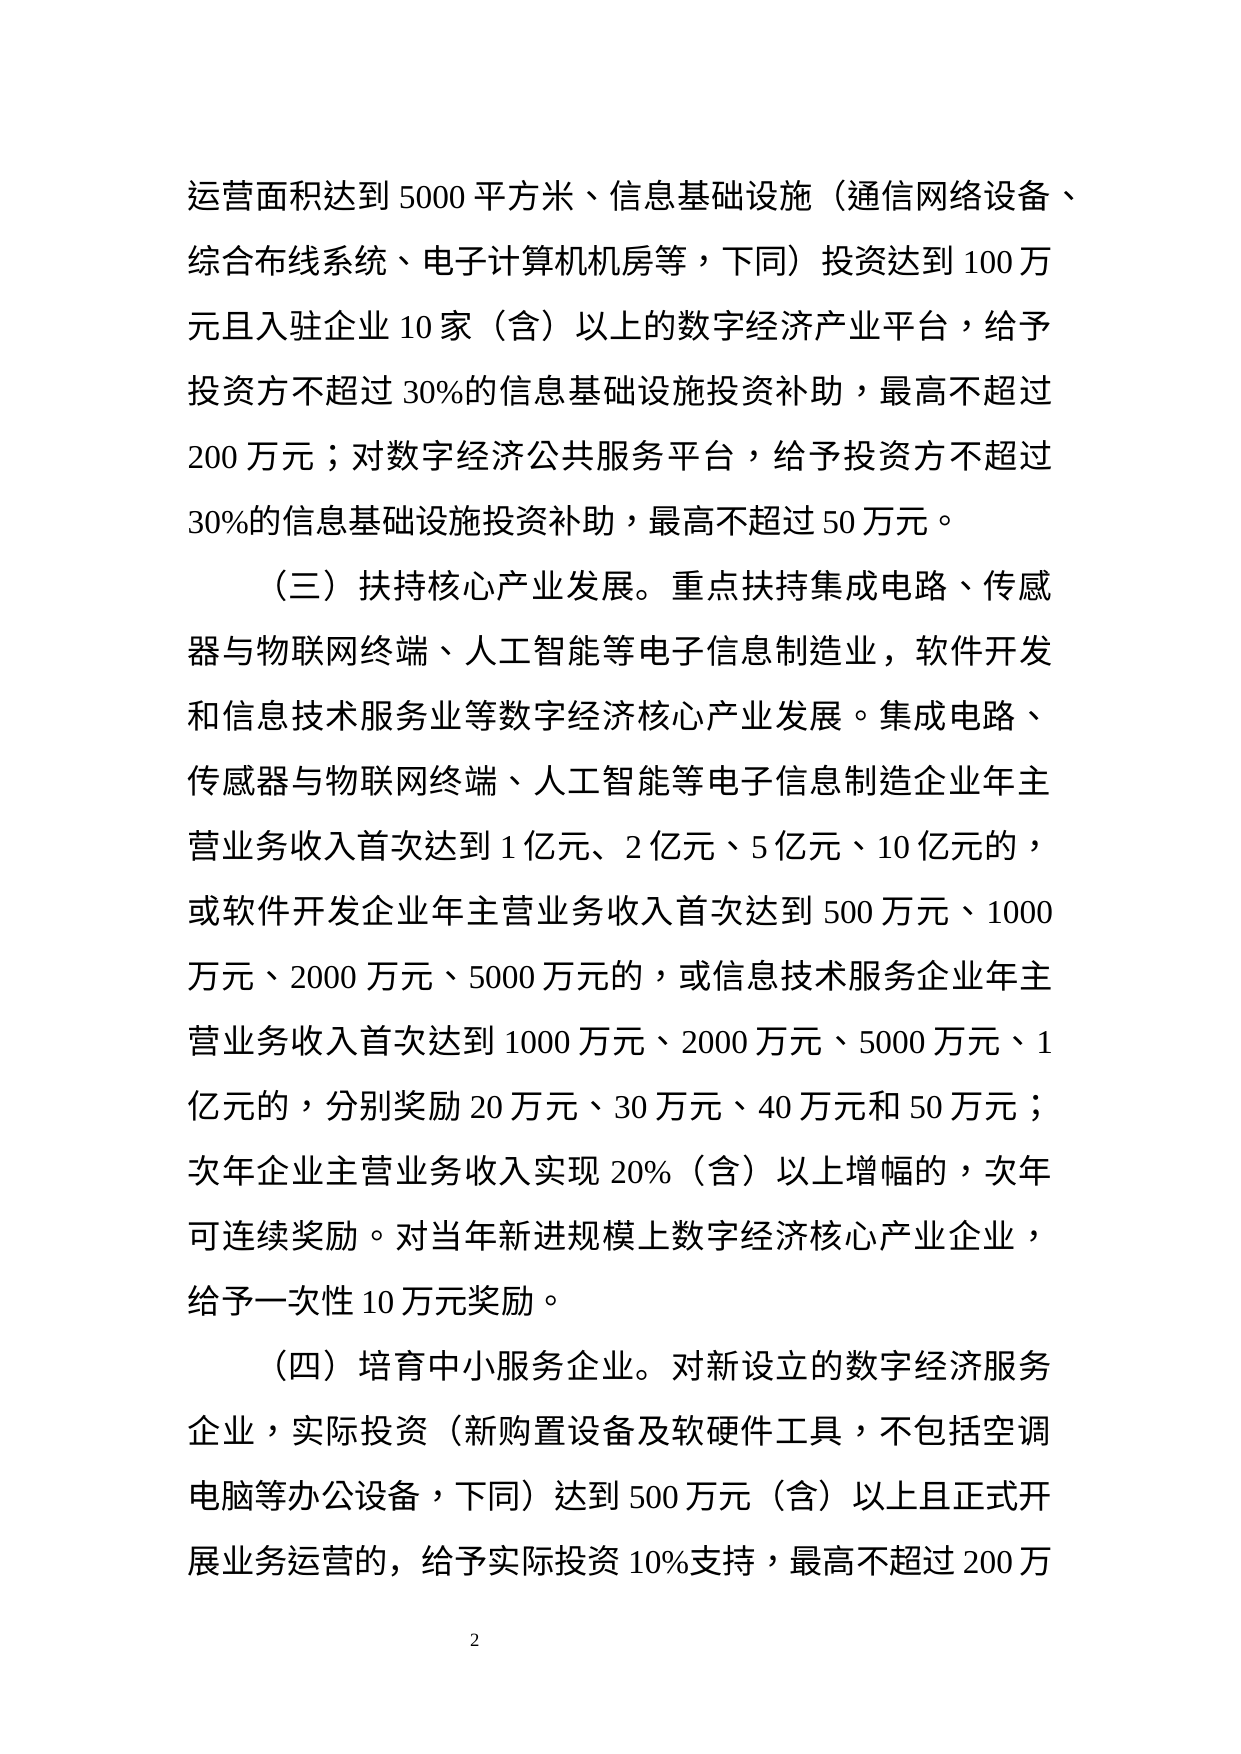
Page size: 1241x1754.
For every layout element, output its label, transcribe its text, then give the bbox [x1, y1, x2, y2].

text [187, 162, 1053, 552]
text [187, 1332, 1053, 1592]
text （三）扶持核心产业发展。重点扶持集成电路、传感器与物联网终端、人工智能等电子信息制造业，软件开发和信息技术服务业等数字经济核心产业发展。集成电路、传感器与物联网终端、人工智能等电子信息制造企业年主营业务收入首次达到1亿元、2亿元、5亿元、10亿元的，或软件开发企业年主营业务收入首次达到500万元、1000万元、2000 万元、5000万元的，或信息技术服务企业年主营业务收入首次达到1000万元、2000万元、5000万元、1亿元的，分别奖励20万元、30万元、40万元和50万元；次年企业主营业务收入实现20%（含）以上增幅的，次年可连续奖励。对当年新进规模上数字经济核心产业企业，给予一次性10万元奖励。 [187, 552, 1053, 1332]
